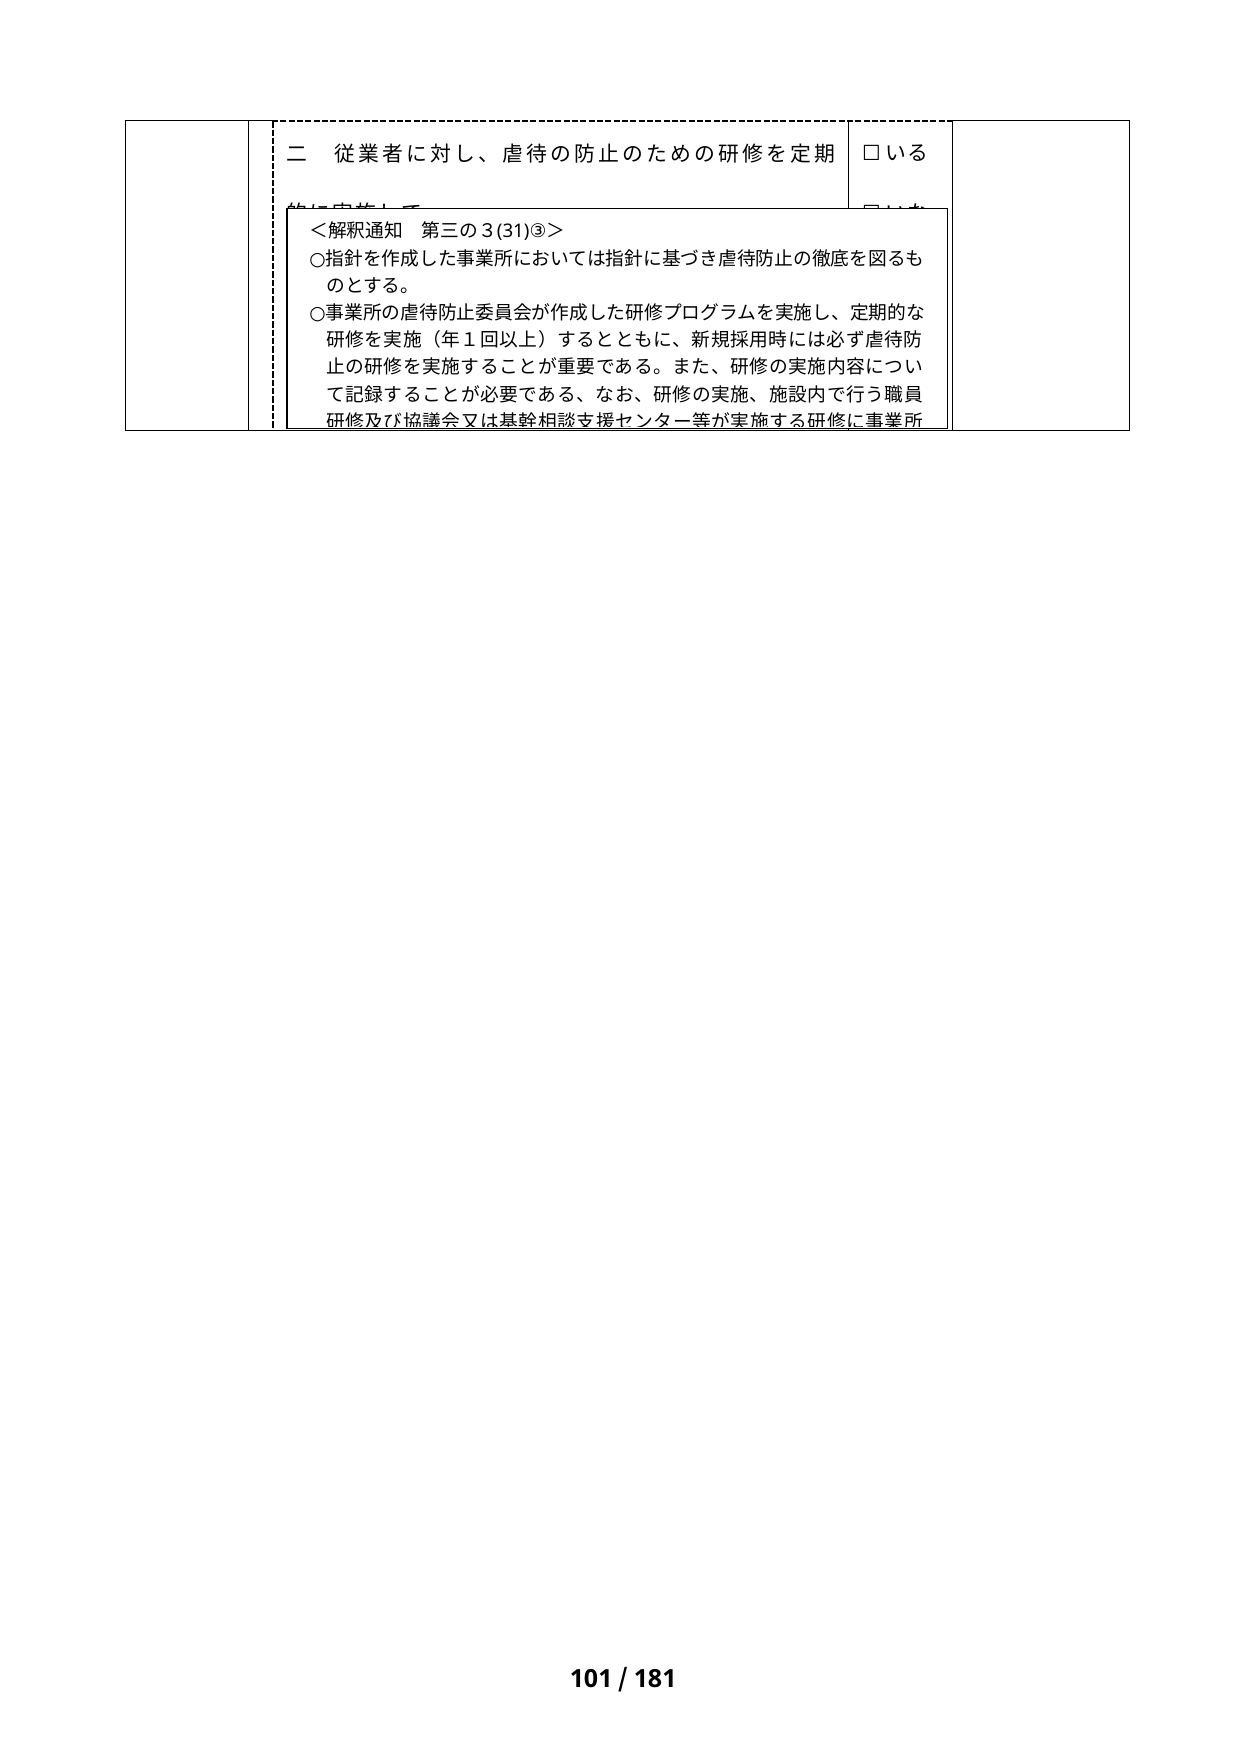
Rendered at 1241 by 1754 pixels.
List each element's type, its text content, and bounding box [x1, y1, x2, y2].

table_cell 二 従業者に対し、虐待の防止のための研修を定期的に実施して いますか。 [273, 120, 848, 429]
table_cell [249, 121, 273, 429]
table_cell [953, 121, 1129, 429]
table_cell ☐いる ☐いない [849, 120, 952, 429]
